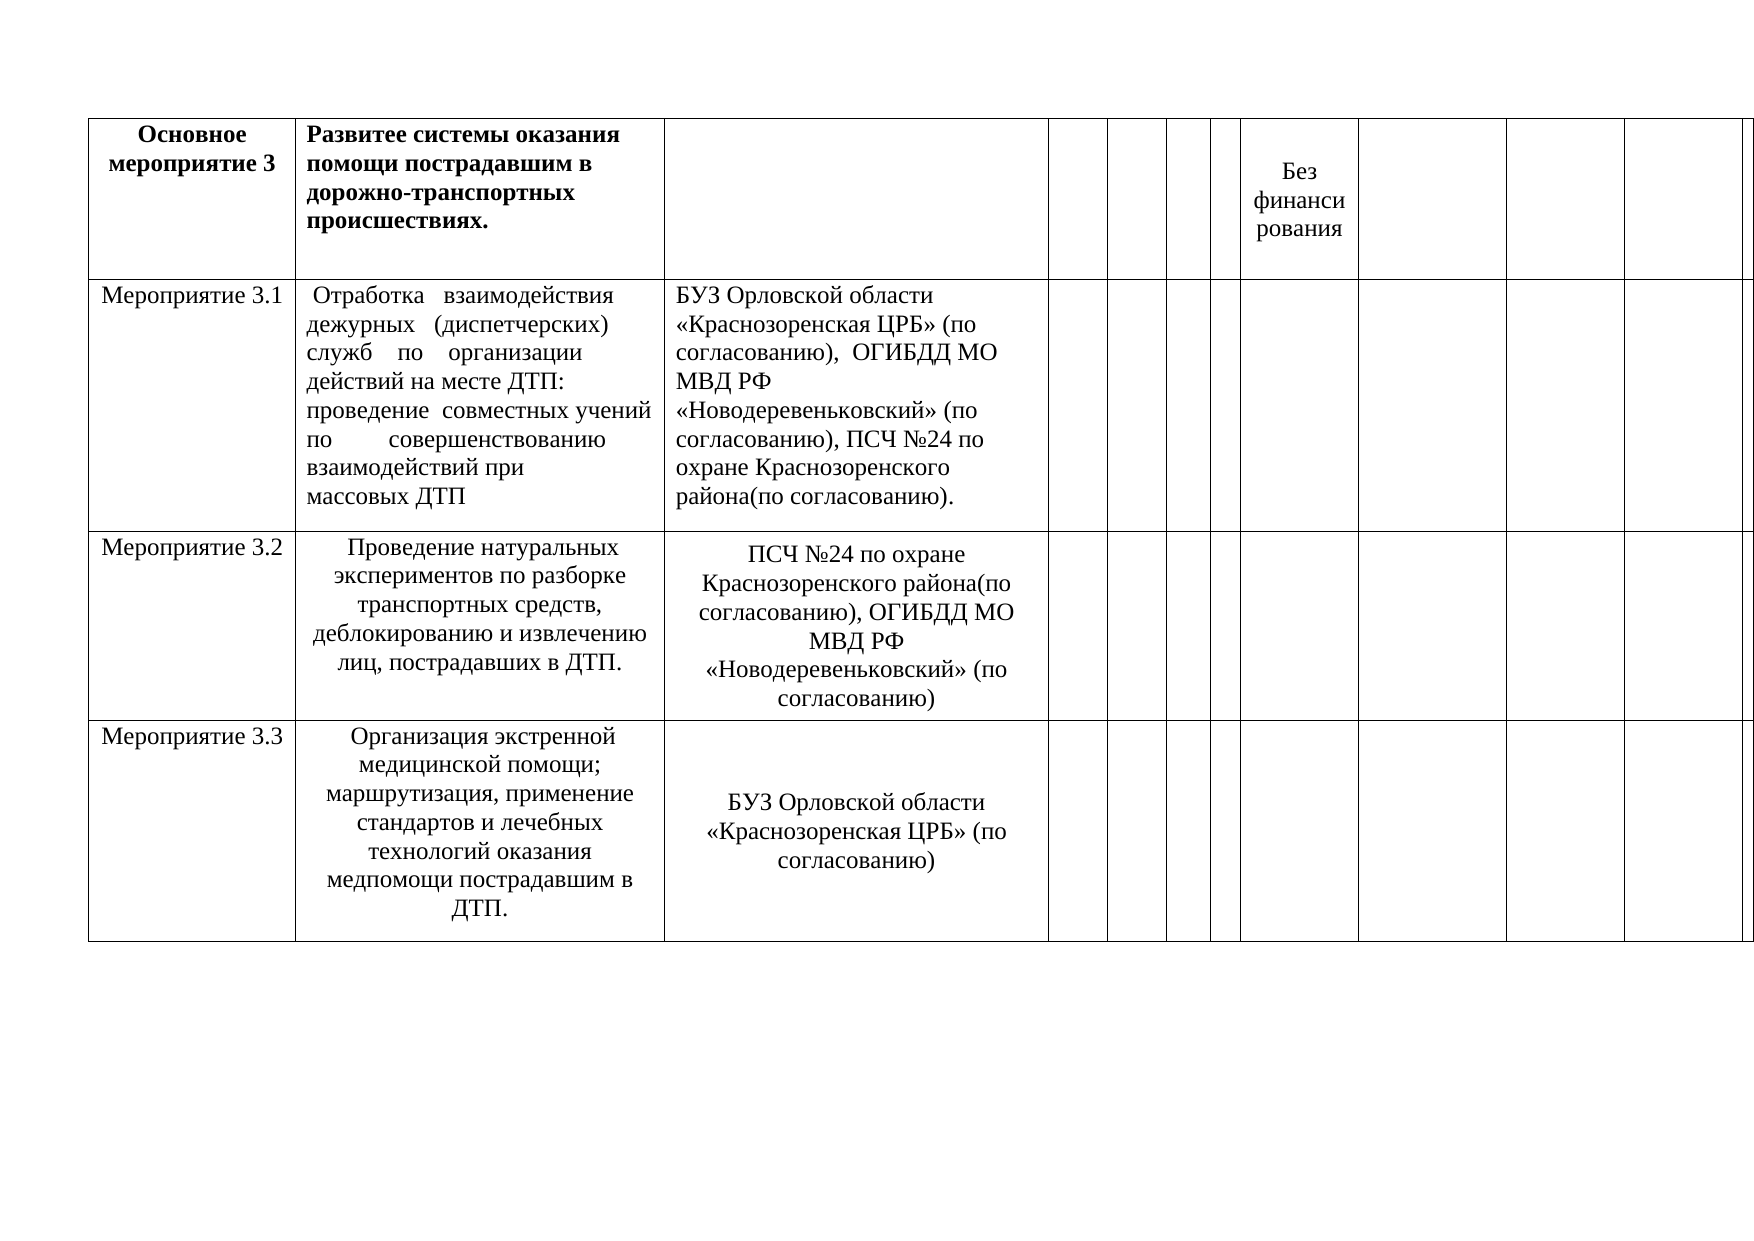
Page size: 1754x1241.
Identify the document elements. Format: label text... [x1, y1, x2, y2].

table_cell БУЗ Орловской области «Краснозоренская ЦPБ» (по согласованию), ОГИБДД МО МВД РФ «Новодеревеньковский» (по согласованию), ПСЧ №24 по охране Краснозоренского района(по согласованию). [665, 280, 1048, 531]
table_cell [1625, 532, 1742, 720]
table_cell [1359, 532, 1506, 720]
table_cell [1167, 721, 1210, 941]
table_cell [1211, 532, 1240, 720]
table_cell [1211, 119, 1240, 279]
table_cell Организация экстренной медицинской помощи; маршрутизация, применение стандартов и лечебных технологий оказания медпомощи пострадавшим в ДТП. [296, 721, 664, 941]
table_cell ПСЧ №24 по охране Краснозоренского района(по согласованию), ОГИБДД МО МВД РФ «Новодеревеньковский» (по согласованию) [665, 532, 1048, 720]
table_cell Основное мероприятие 3 [89, 119, 295, 279]
table_cell Проведение натуральных экспериментов по разборке транспортных средств, деблокированию и извлечению лиц, пострадавших в ДТП. [296, 532, 664, 720]
table_cell Мероприятие 3.1 [89, 280, 295, 531]
table_cell [1049, 119, 1107, 279]
table_cell Отработка взаимодействия дежурных (диспетчерских) служб по организации действий на месте ДТП: проведение совместных учений по совершенствованию взаимодействий при массовых ДТП [296, 280, 664, 531]
table_cell [1625, 119, 1742, 279]
table_cell [1241, 721, 1358, 941]
table_cell БУЗ Орловской области «Краснозоренская ЦPБ» (по согласованию) [665, 721, 1048, 941]
table_cell [1049, 532, 1107, 720]
table_cell [1241, 280, 1358, 531]
table_cell [1743, 532, 1753, 720]
table_cell [1167, 119, 1210, 279]
table_cell [1625, 721, 1742, 941]
table_cell [1359, 119, 1506, 279]
table_cell [1108, 721, 1166, 941]
table_cell [1507, 280, 1624, 531]
table_cell [1211, 280, 1240, 531]
table_cell [1211, 721, 1240, 941]
table_cell [1359, 280, 1506, 531]
table_cell [1049, 721, 1107, 941]
table_cell [1049, 280, 1107, 531]
table_cell [1108, 532, 1166, 720]
table_cell Мероприятие 3.2 [89, 532, 295, 720]
table_cell [1108, 280, 1166, 531]
table_cell [1507, 119, 1624, 279]
table_cell Мероприятие 3.3 [89, 721, 295, 941]
table_cell [1108, 119, 1166, 279]
table_cell [1241, 532, 1358, 720]
table_cell [1625, 280, 1742, 531]
table_cell [1507, 721, 1624, 941]
table_cell [1167, 280, 1210, 531]
table_cell [1507, 532, 1624, 720]
table_cell [1743, 119, 1753, 279]
table_cell Развитее системы оказания помощи пострадавшим в дорожно-транспортных происшествиях. [296, 119, 664, 279]
table_cell [1743, 721, 1753, 941]
table_cell Без финансирования [1241, 119, 1358, 279]
table_cell [665, 119, 1048, 279]
table_cell [1167, 532, 1210, 720]
table_cell [1743, 280, 1753, 531]
table_cell [1359, 721, 1506, 941]
